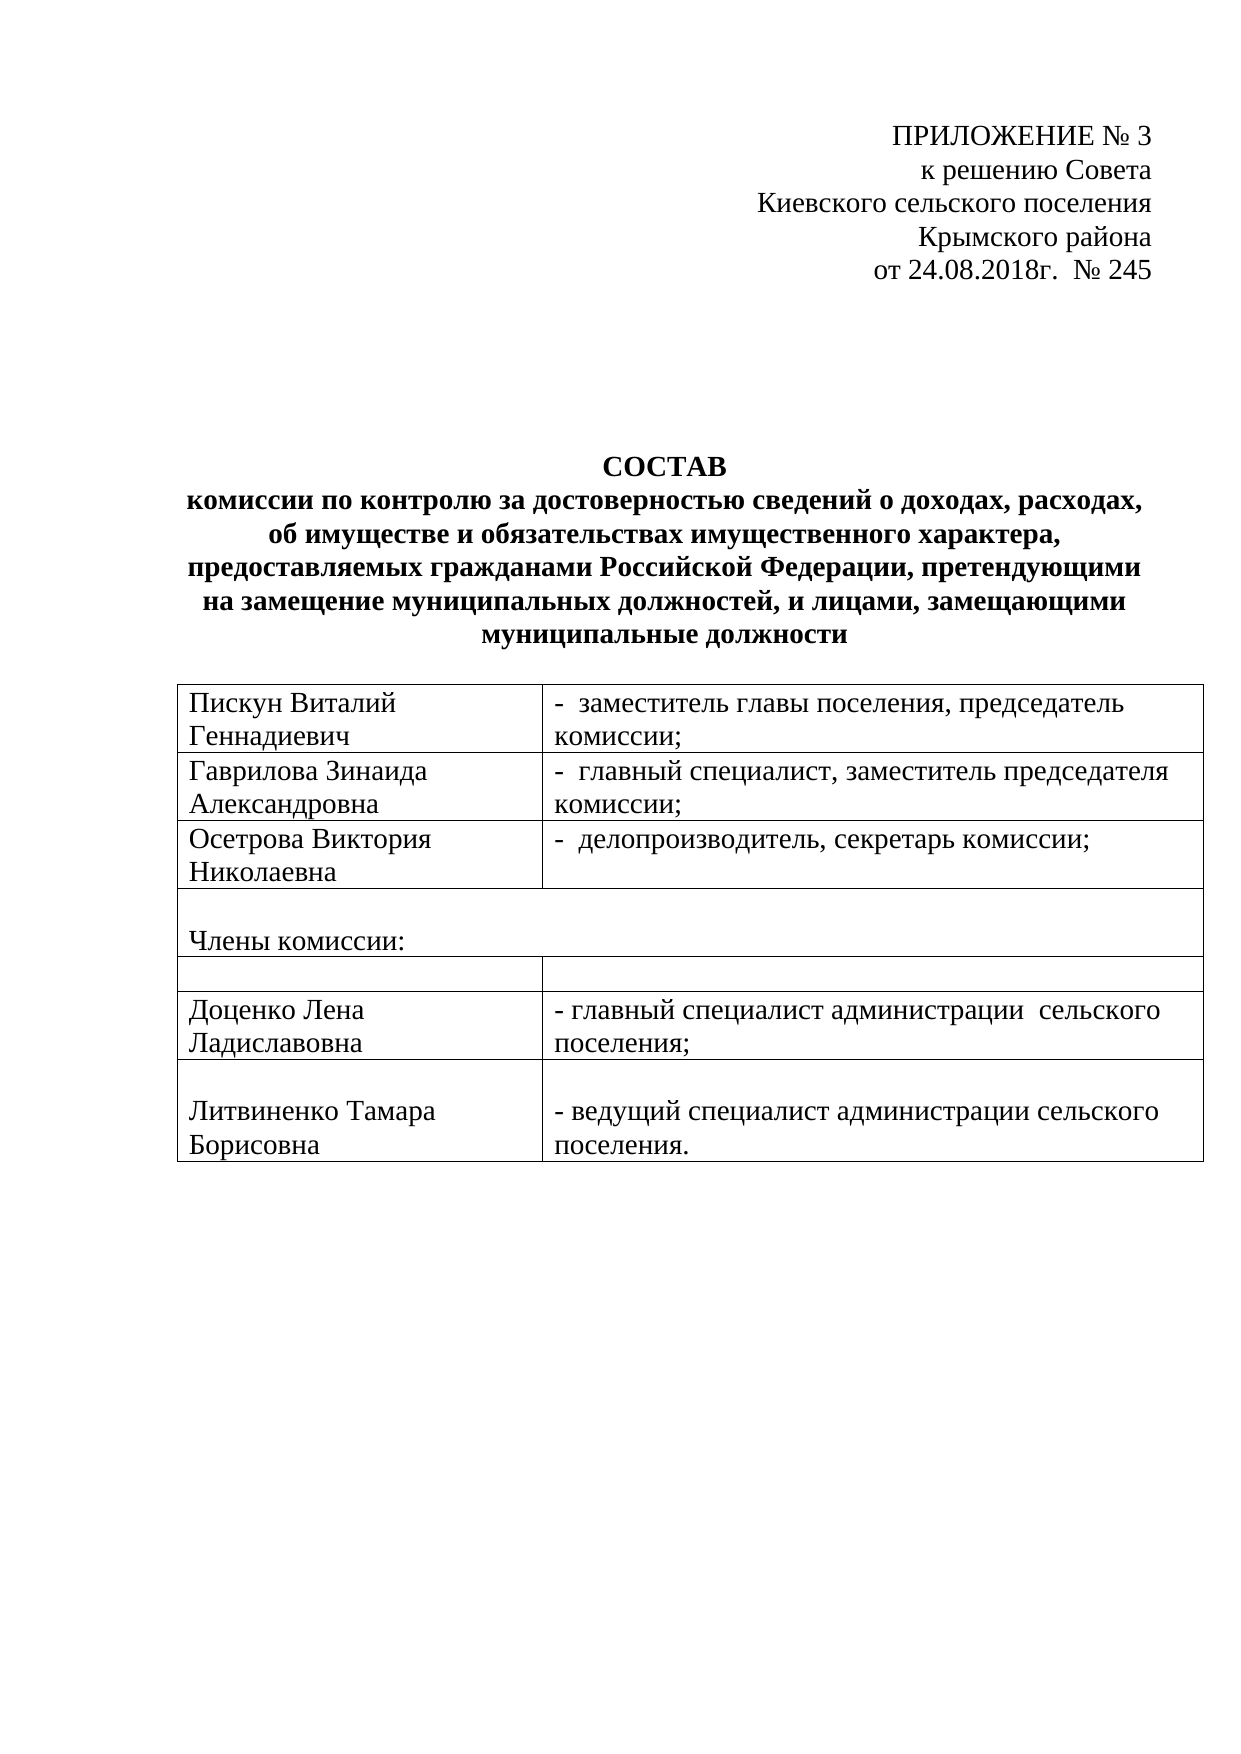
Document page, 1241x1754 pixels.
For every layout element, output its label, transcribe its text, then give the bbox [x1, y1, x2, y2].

table_cell [178, 957, 542, 991]
text от 24.08.2018г. № 245 [177, 252, 1152, 286]
table_header - заместитель главы поселения, председатель комиссии; [543, 685, 1203, 752]
text СОСТАВ [177, 449, 1152, 482]
table_cell Члены комиссии: [178, 889, 1203, 956]
table_cell - делопроизводитель, секретарь комиссии; [543, 821, 1203, 888]
table_cell Осетрова Виктория Николаевна [178, 821, 542, 888]
text комиссии по контролю за достоверностью сведений о доходах, расходах, об имуществе и обязательствах имущественного характера, предоставляемых гражданами Российской Федерации, претендующими на замещение муниципальных должностей, и лицами, замещающими муниципальные должности [177, 482, 1152, 650]
table_cell - главный специалист, заместитель председателя комиссии; [543, 753, 1203, 820]
table_cell Литвиненко Тамара Борисовна [178, 1060, 542, 1161]
table_cell [543, 957, 1203, 991]
text Киевского сельского поселения [177, 185, 1152, 219]
table_cell - ведущий специалист администрации сельского поселения. [543, 1060, 1203, 1161]
text ПРИЛОЖЕНИЕ № 3 [177, 118, 1152, 152]
table_cell Доценко Лена Ладиславовна [178, 992, 542, 1059]
text к решению Совета [177, 152, 1152, 185]
table_cell - главный специалист администрации сельского поселения; [543, 992, 1203, 1059]
table_header Пискун Виталий Геннадиевич [178, 685, 542, 752]
table_cell Гаврилова Зинаида Александровна [178, 753, 542, 820]
text Крымского района [177, 219, 1152, 252]
